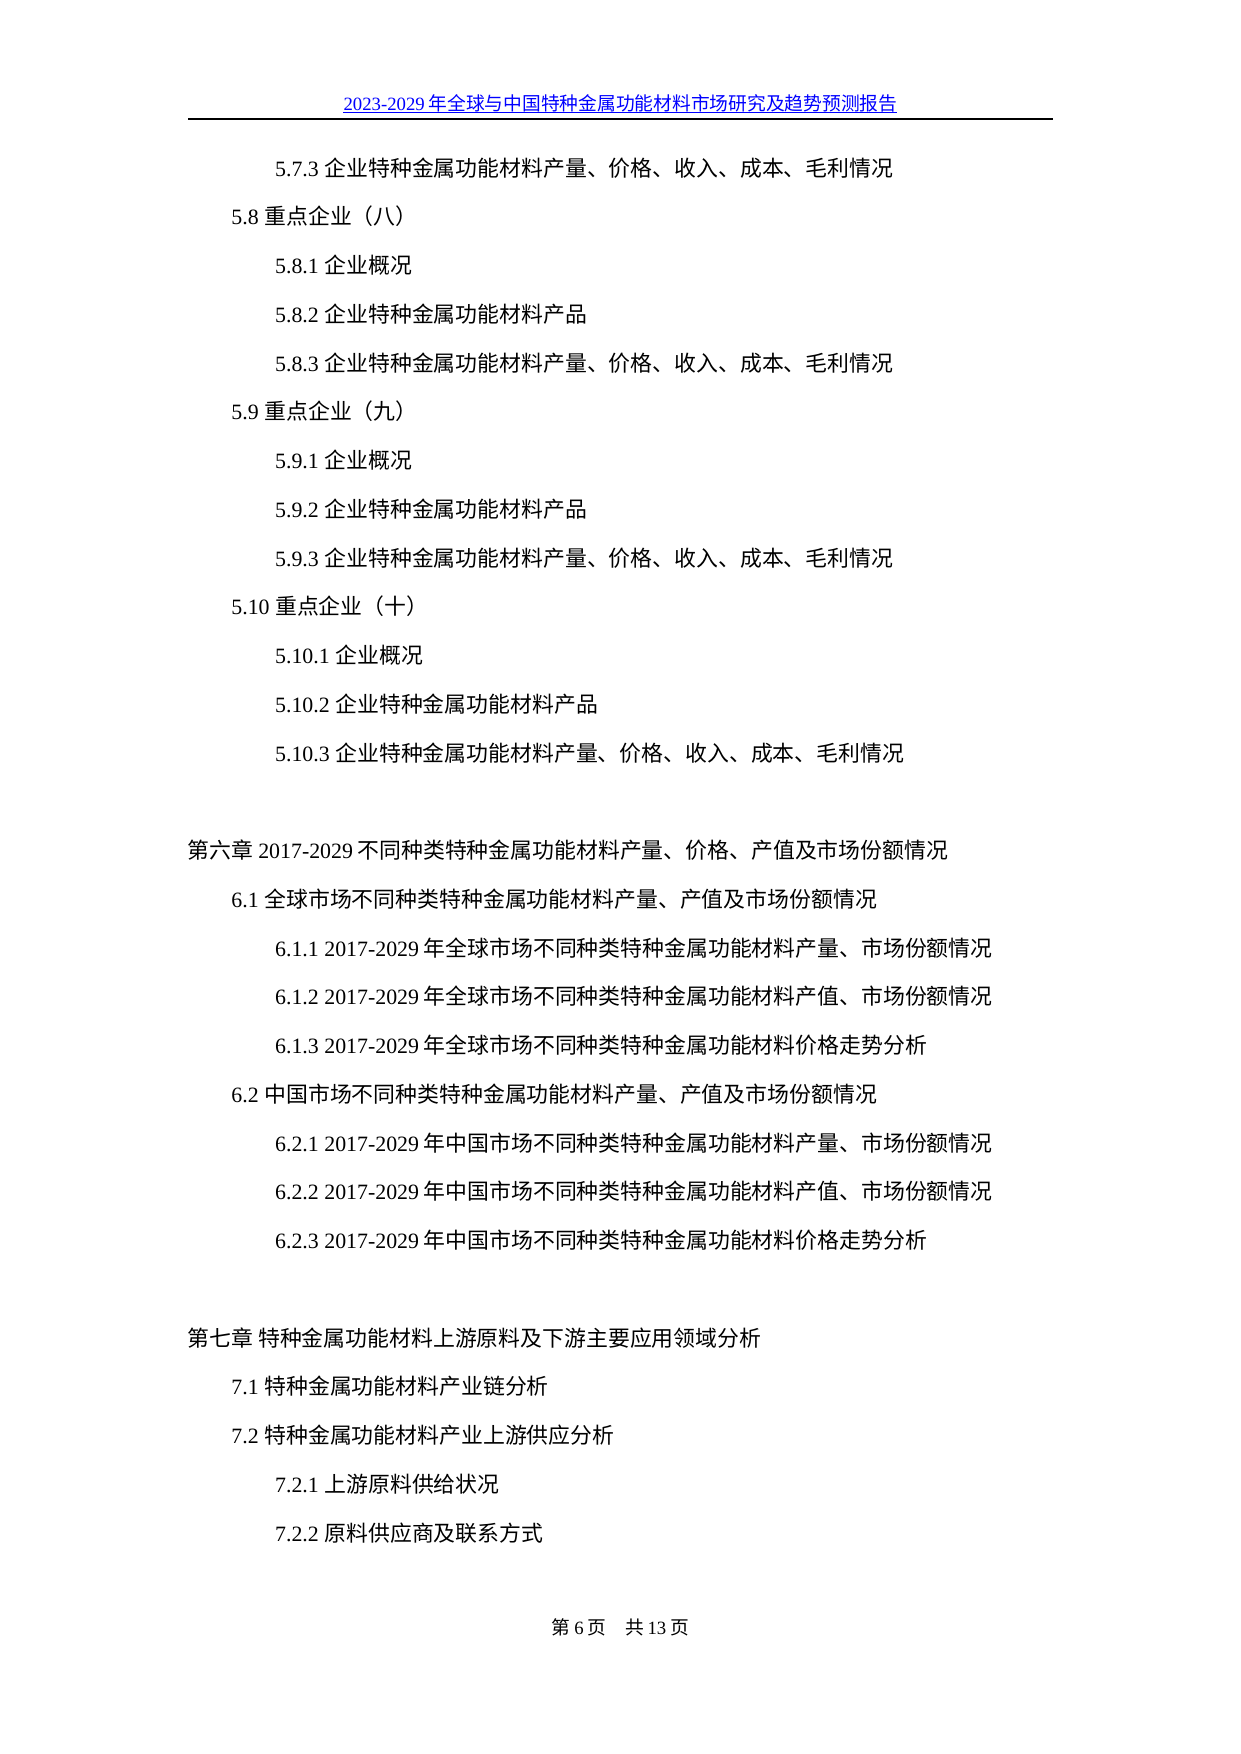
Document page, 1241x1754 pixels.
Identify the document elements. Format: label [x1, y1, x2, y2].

text [187, 150, 1053, 1548]
